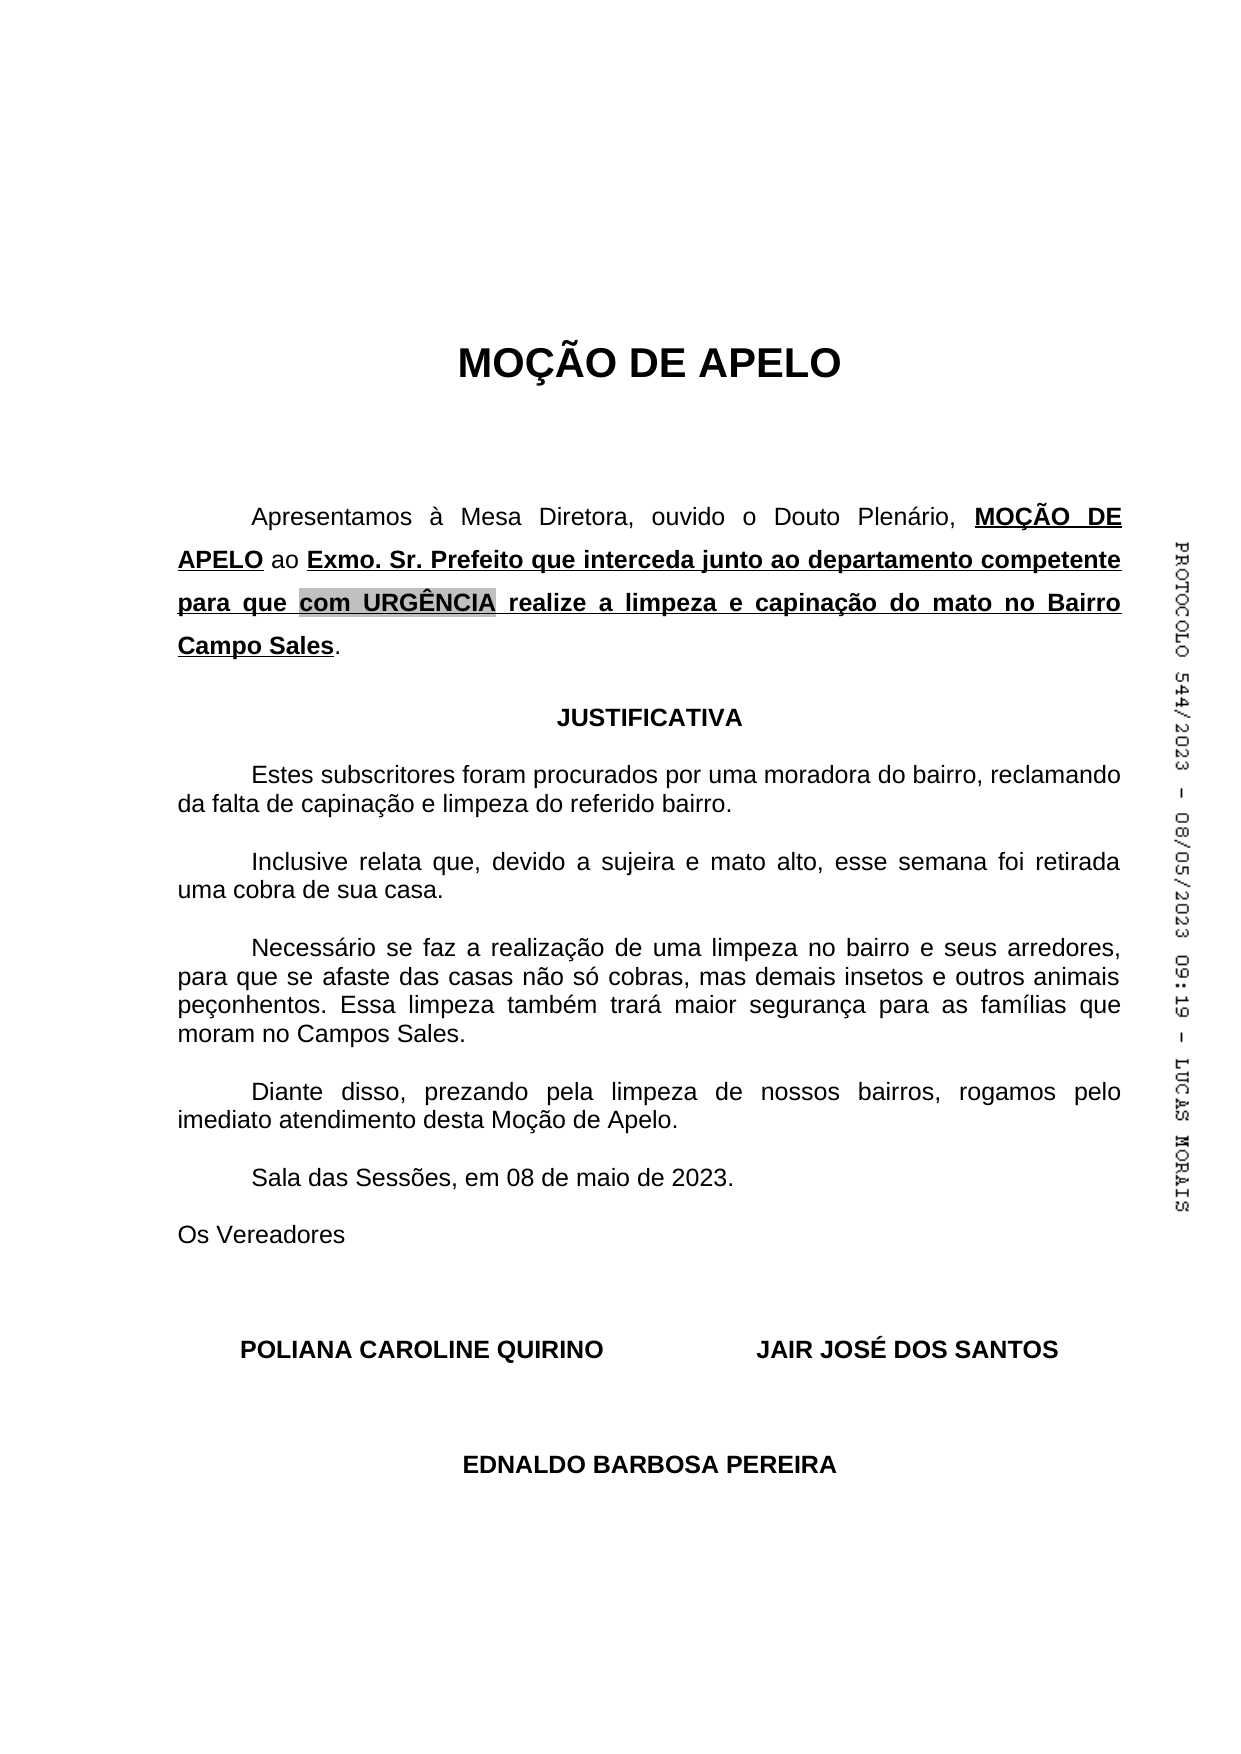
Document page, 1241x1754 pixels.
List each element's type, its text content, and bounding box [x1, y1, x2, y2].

text MOÇÃO DE APELO [177, 339, 1122, 387]
text Necessário se faz a realização de uma limpeza no bairro e seus arredores, para que se afaste das casas não só cobras, mas demais insetos e outros animais peçonhentos. Essa limpeza também trará maior segurança para as famílias que moram no Campos Sales. [177, 933, 1122, 1048]
text Diante disso, prezando pela limpeza de nossos bairros, rogamos pelo imediato atendimento desta Moção de Apelo. [177, 1077, 1122, 1134]
text Os Vereadores [177, 1220, 1122, 1249]
picture [1150, 538, 1213, 1216]
text JUSTIFICATIVA [177, 703, 1122, 732]
text Inclusive relata que, devido a sujeira e mato alto, esse semana foi retirada uma cobra de sua casa. [177, 847, 1122, 904]
text Estes subscritores foram procurados por uma moradora do bairro, reclamando da falta de capinação e limpeza do referido bairro. [177, 760, 1122, 818]
text POLIANA CAROLINE QUIRINO JAIR JOSÉ DOS SANTOS [177, 1335, 1122, 1364]
text EDNALDO BARBOSA PEREIRA [177, 1450, 1122, 1479]
text Apresentamos à Mesa Diretora, ouvido o Douto Plenário, MOÇÃO DE APELO ao Exmo. Sr. Prefeito que interceda junto ao departamento competente para que com URGÊNCIA realize a limpeza e capinação do mato no Bairro Campo Sales. [177, 502, 1122, 613]
text Sala das Sessões, em 08 de maio de 2023. [177, 1163, 1122, 1192]
text Apresentamos à Mesa Diretora, ouvido o Douto Plenário, MOÇÃO DE APELO ao Exmo. Sr. Prefeito que interceda junto ao departamento competente para que com URGÊNCIA realize a limpeza e capinação do mato no Bairro Campo Sales. [177, 614, 1122, 660]
